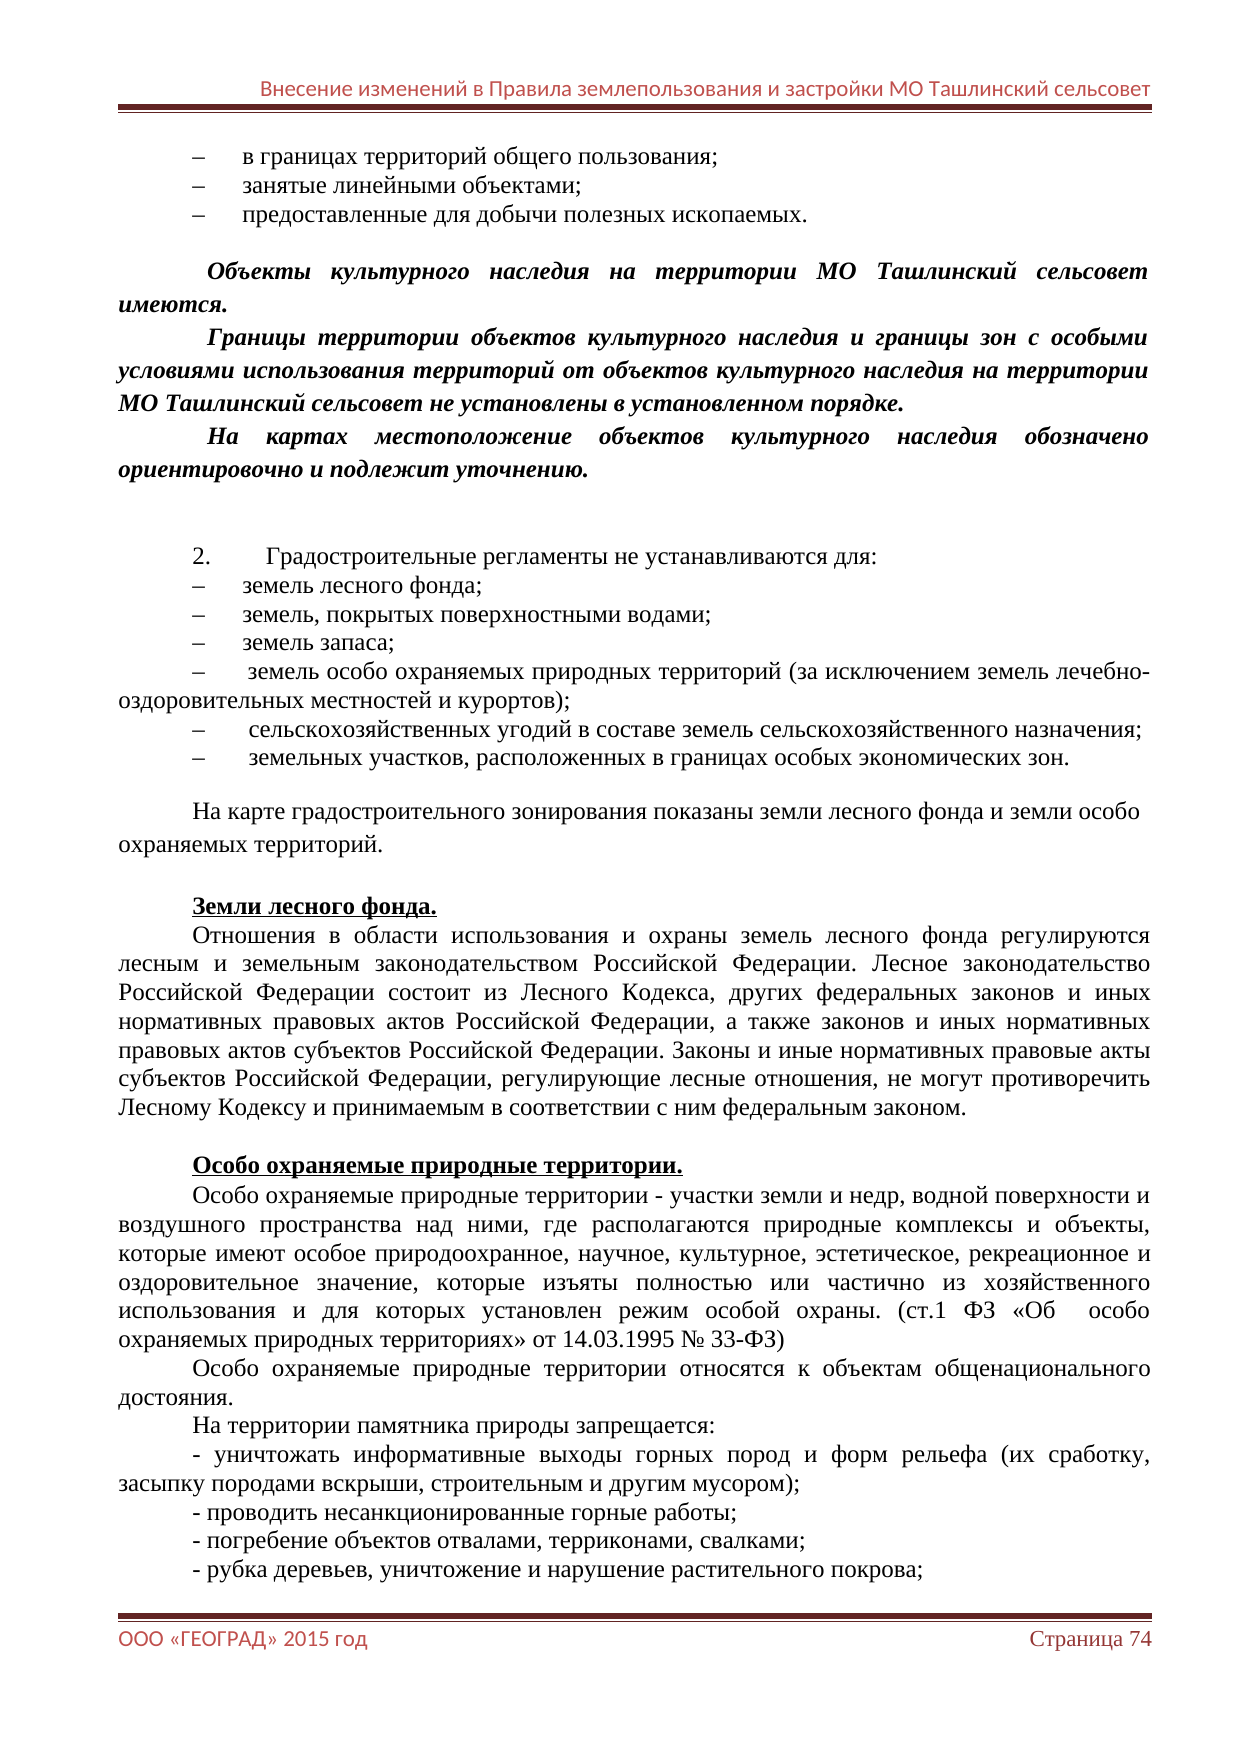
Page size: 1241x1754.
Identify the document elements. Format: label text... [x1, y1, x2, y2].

list На территории памятника природы запрещается: [118, 1411, 1152, 1439]
text Особо охраняемые природные территории. [118, 1150, 1152, 1178]
text – земельных участков, расположенных в границах особых экономических зон. [118, 742, 1152, 771]
list - погребение объектов отвалами, терриконами, свалками; [118, 1526, 1152, 1554]
list Градостроительные регламенты не устанавливаются для: [118, 541, 1152, 570]
text Границы территории объектов культурного наследия и границы зон с особыми условиями использования территорий от объектов культурного наследия на территории МО Ташлинский сельсовет не установлены в установленном порядке. [118, 322, 1152, 417]
list Особо охраняемые природные территории - участки земли и недр, водной поверхности и воздушного пространства над ними, где располагаются природные комплексы и объекты, которые имеют особое природоохранное, научное, культурное, эстетическое, рекреационное и оздоровительное значение, которые изъяты полностью или частично из хозяйственного использования и для которых установлен режим особой охраны. (ст.1 ФЗ «Об особо охраняемых природных территориях» от 14.03.1995 № 33-ФЗ) [118, 1181, 1152, 1353]
list Особо охраняемые природные территории относятся к объектам общенационального достояния. [118, 1353, 1152, 1411]
text Отношения в области использования и охраны земель лесного фонда регулируются лесным и земельным законодательством Российской Федерации. Лесное законодательство Российской Федерации состоит из Лесного Кодекса, других федеральных законов и иных нормативных правовых актов Российской Федерации, а также законов и иных нормативных правовых актов субъектов Российской Федерации. Законы и иные нормативных правовые акты субъектов Российской Федерации, регулирующие лесные отношения, не могут противоречить Лесному Кодексу и принимаемым в соответствии с ним федеральным законом. [118, 920, 1152, 1121]
text На карте градостроительного зонирования показаны земли лесного фонда и земли особо охраняемых территорий. [118, 796, 1152, 858]
text – сельскохозяйственных угодий в составе земель сельскохозяйственного назначения; [118, 714, 1152, 742]
list – предоставленные для добычи полезных ископаемых. [118, 199, 1152, 228]
list – в границах территорий общего пользования; [118, 141, 1152, 170]
text На картах местоположение объектов культурного наследия обозначено ориентировочно и подлежит уточнению. [118, 421, 1152, 483]
list – занятые линейными объектами; [118, 170, 1152, 199]
text – земель запаса; [118, 627, 1152, 656]
list - проводить несанкционированные горные работы; [118, 1497, 1152, 1526]
text – земель, покрытых поверхностными водами; [118, 599, 1152, 627]
text Объекты культурного наследия на территории МО Ташлинский сельсовет имеются. [118, 256, 1152, 318]
list - уничтожать информативные выходы горных пород и форм рельефа (их сработку, засыпку породами вскрыши, строительным и другим мусором); [118, 1439, 1152, 1497]
text – земель лесного фонда; [118, 570, 1152, 599]
list - рубка деревьев, уничтожение и нарушение растительного покрова; [118, 1554, 1152, 1583]
text Земли лесного фонда. [118, 891, 1152, 920]
text – земель особо охраняемых природных территорий (за исключением земель лечебно-оздоровительных местностей и курортов); [118, 656, 1152, 714]
